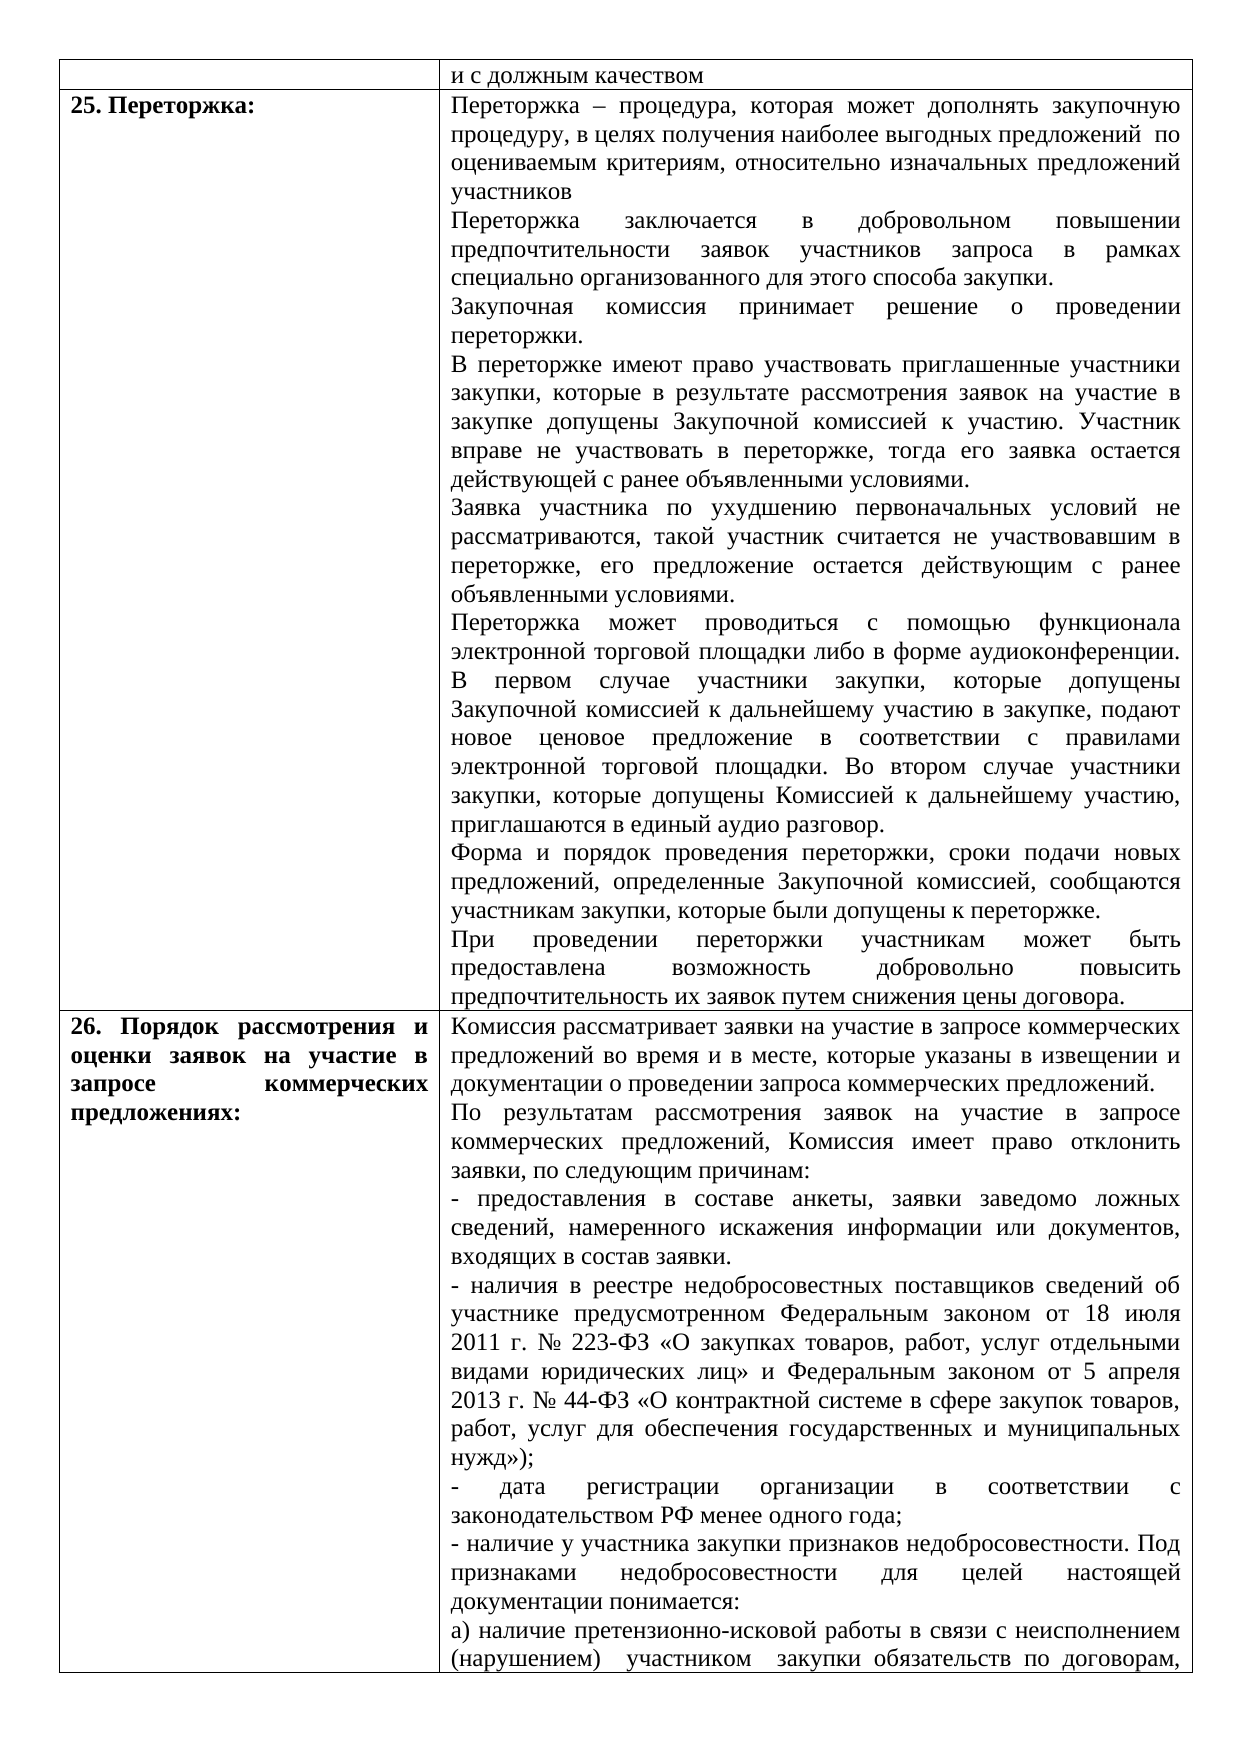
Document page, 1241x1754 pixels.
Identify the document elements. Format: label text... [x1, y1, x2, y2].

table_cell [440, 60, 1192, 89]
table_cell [60, 1011, 439, 1672]
table_cell 25. Переторжка: [60, 90, 439, 1010]
table_cell Переторжка – процедура, которая может дополнять закупочную процедуру, в целях получения наиболее выгодных предложений по оцениваемым критериям, относительно изначальных предложений участников Переторжка заключается в добровольном повышении предпочтительности заявок участников запроса в рамках специально организованного для этого способа закупки. Закупочная комиссия принимает решение о проведении переторжки. В переторжке имеют право участвовать приглашенные участники закупки, которые в результате рассмотрения заявок на участие в закупке допущены Закупочной комиссией к участию. Участник вправе не участвовать в переторжке, тогда его заявка остается действующей с ранее объявленными условиями. Заявка участника по ухудшению первоначальных условий не рассматриваются, такой участник считается не участвовавшим в переторжке, его предложение остается действующим с ранее объявленными условиями. Переторжка может проводиться с помощью функционала электронной торговой площадки либо в форме аудиоконференции. В первом случае участники закупки, которые допущены Закупочной комиссией к дальнейшему участию в закупке, подают новое ценовое предложение в соответствии с правилами электронной торговой площадки. Во втором случае участники закупки, которые допущены Комиссией к дальнейшему участию, приглашаются в единый аудио разговор. Форма и порядок проведения переторжки, сроки подачи новых предложений, определенные Закупочной комиссией, сообщаются участникам закупки, которые были допущены к переторжке. При проведении переторжки участникам может быть предоставлена возможность добровольно повысить предпочтительность их заявок путем снижения цены договора. [440, 90, 1192, 1010]
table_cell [440, 1011, 1192, 1672]
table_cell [60, 60, 439, 89]
